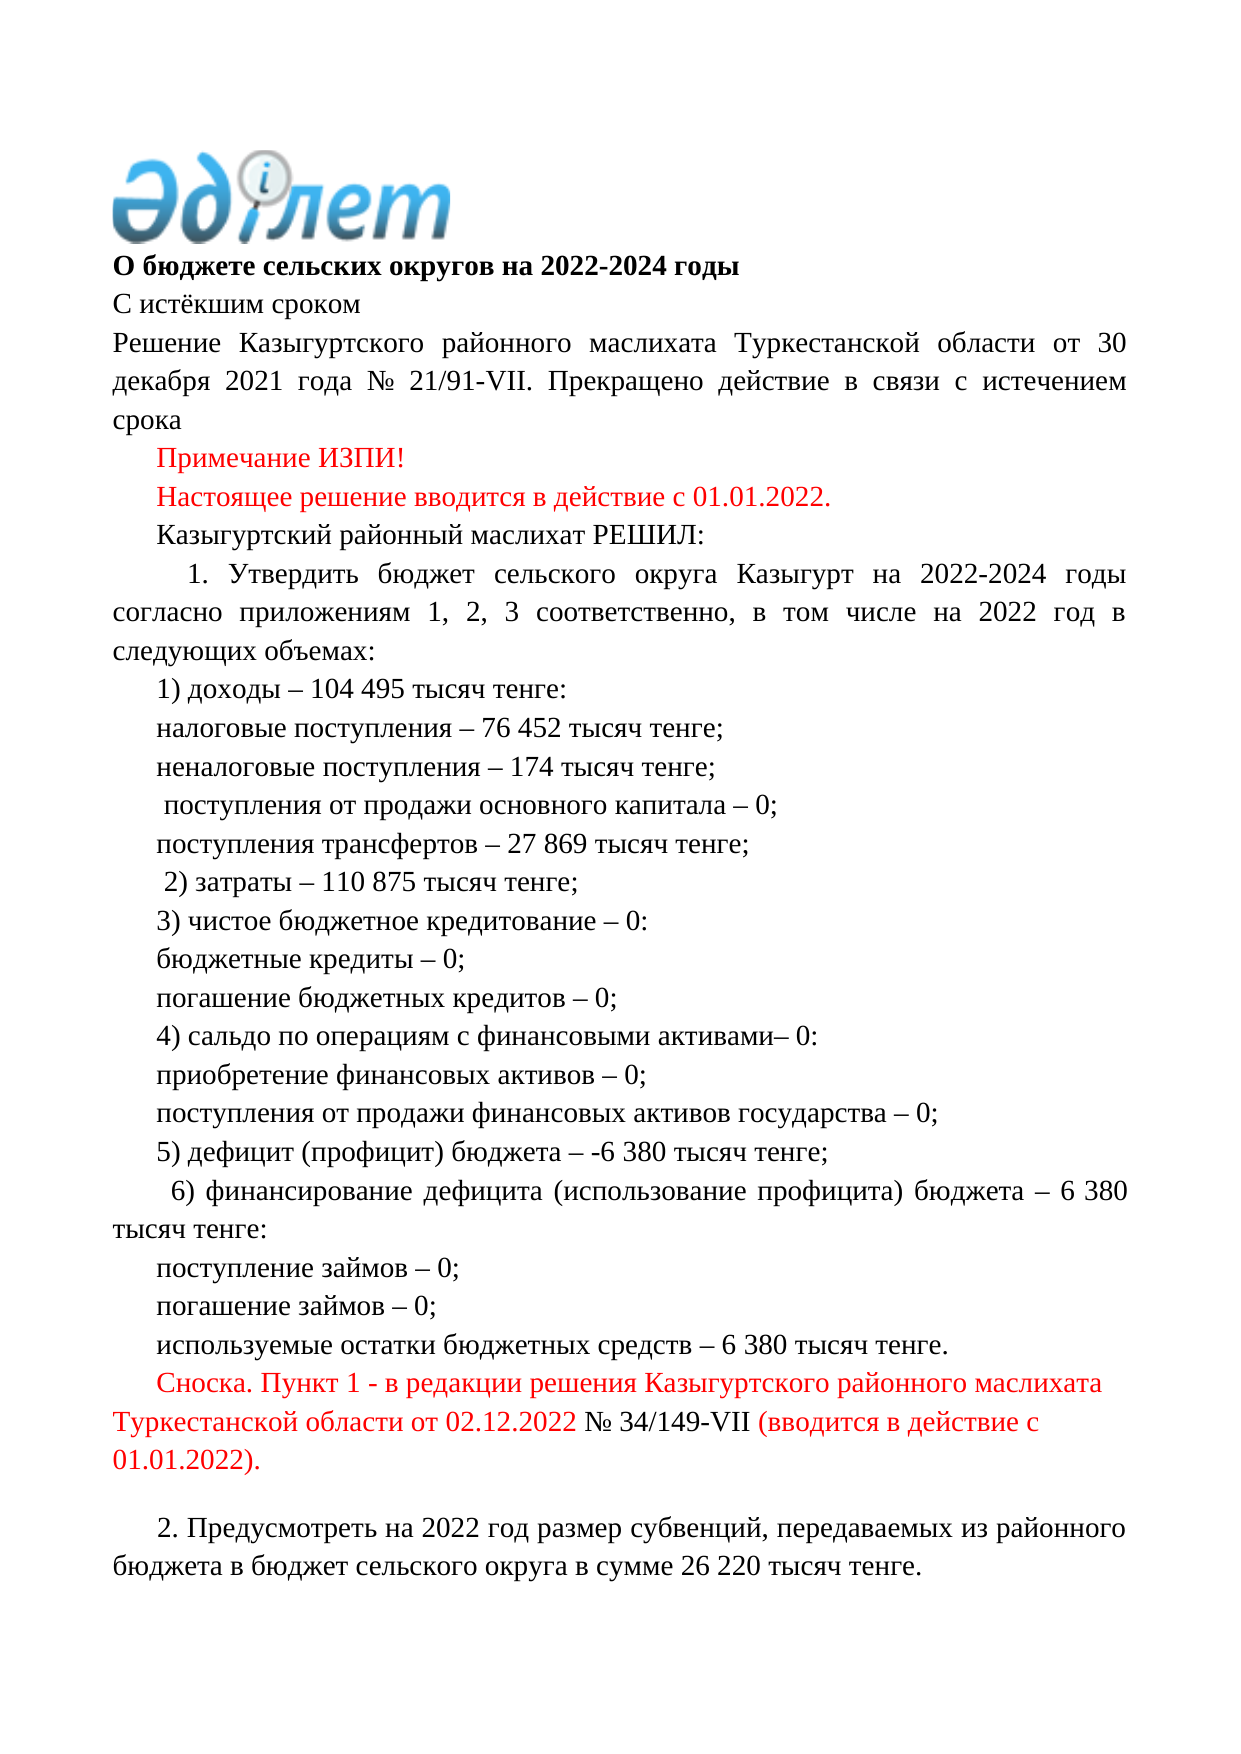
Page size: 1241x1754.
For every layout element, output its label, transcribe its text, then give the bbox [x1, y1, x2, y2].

text 4) сальдо по операциям с финансовыми активами– 0: [112, 1018, 1128, 1052]
picture [112, 150, 451, 244]
text поступления от продажи финансовых активов государства – 0; [112, 1096, 1128, 1129]
text бюджетные кредиты – 0; [112, 941, 1128, 975]
text 2) затраты – 110 875 тысяч тенге; [112, 864, 1128, 898]
text налоговые поступления – 76 452 тысяч тенге; [112, 710, 1128, 744]
text С истёкшим сроком [112, 286, 1128, 320]
text Казыгуртский районный маслихат РЕШИЛ: [112, 517, 1128, 551]
text 3) чистое бюджетное кредитование – 0: [112, 903, 1128, 936]
text приобретение финансовых активов – 0; [112, 1057, 1128, 1091]
text 2. Предусмотреть на 2022 год размер субвенций, передаваемых из районного бюджета в бюджет сельского округа в сумме 26 220 тысяч тенге. [112, 1510, 1128, 1582]
text погашение бюджетных кредитов – 0; [112, 980, 1128, 1013]
text Примечание ИЗПИ! [112, 440, 1128, 474]
text поступления трансфертов – 27 869 тысяч тенге; [112, 826, 1128, 859]
text Сноска. Пункт 1 - в редакции решения Казыгуртского районного маслихата Туркестанской области от 02.12.2022 № 34/149-VII (вводится в действие с 01.01.2022). [112, 1365, 1128, 1506]
text Настоящее решение вводится в действие с 01.01.2022. [112, 479, 1128, 512]
text поступления от продажи основного капитала – 0; [112, 787, 1128, 821]
text 1. Утвердить бюджет сельского округа Казыгурт на 2022-2024 годы согласно приложениям 1, 2, 3 соответственно, в том числе на 2022 год в следующих объемах: [112, 556, 1128, 667]
text погашение займов – 0; [112, 1288, 1128, 1322]
text 1) доходы – 104 495 тысяч тенге: [112, 672, 1128, 705]
text 6) финансирование дефицита (использование профицита) бюджета – 6 380 тысяч тенге: [112, 1173, 1128, 1245]
text О бюджете сельских округов на 2022-2024 годы [112, 248, 1128, 281]
text неналоговые поступления – 174 тысяч тенге; [112, 749, 1128, 782]
text поступление займов – 0; [112, 1250, 1128, 1283]
text используемые остатки бюджетных средств – 6 380 тысяч тенге. [112, 1327, 1128, 1360]
text Решение Казыгуртского районного маслихата Туркестанской области от 30 декабря 2021 года № 21/91-VII. Прекращено действие в связи с истечением срока [112, 325, 1128, 435]
text 5) дефицит (профицит) бюджета – -6 380 тысяч тенге; [112, 1134, 1128, 1168]
